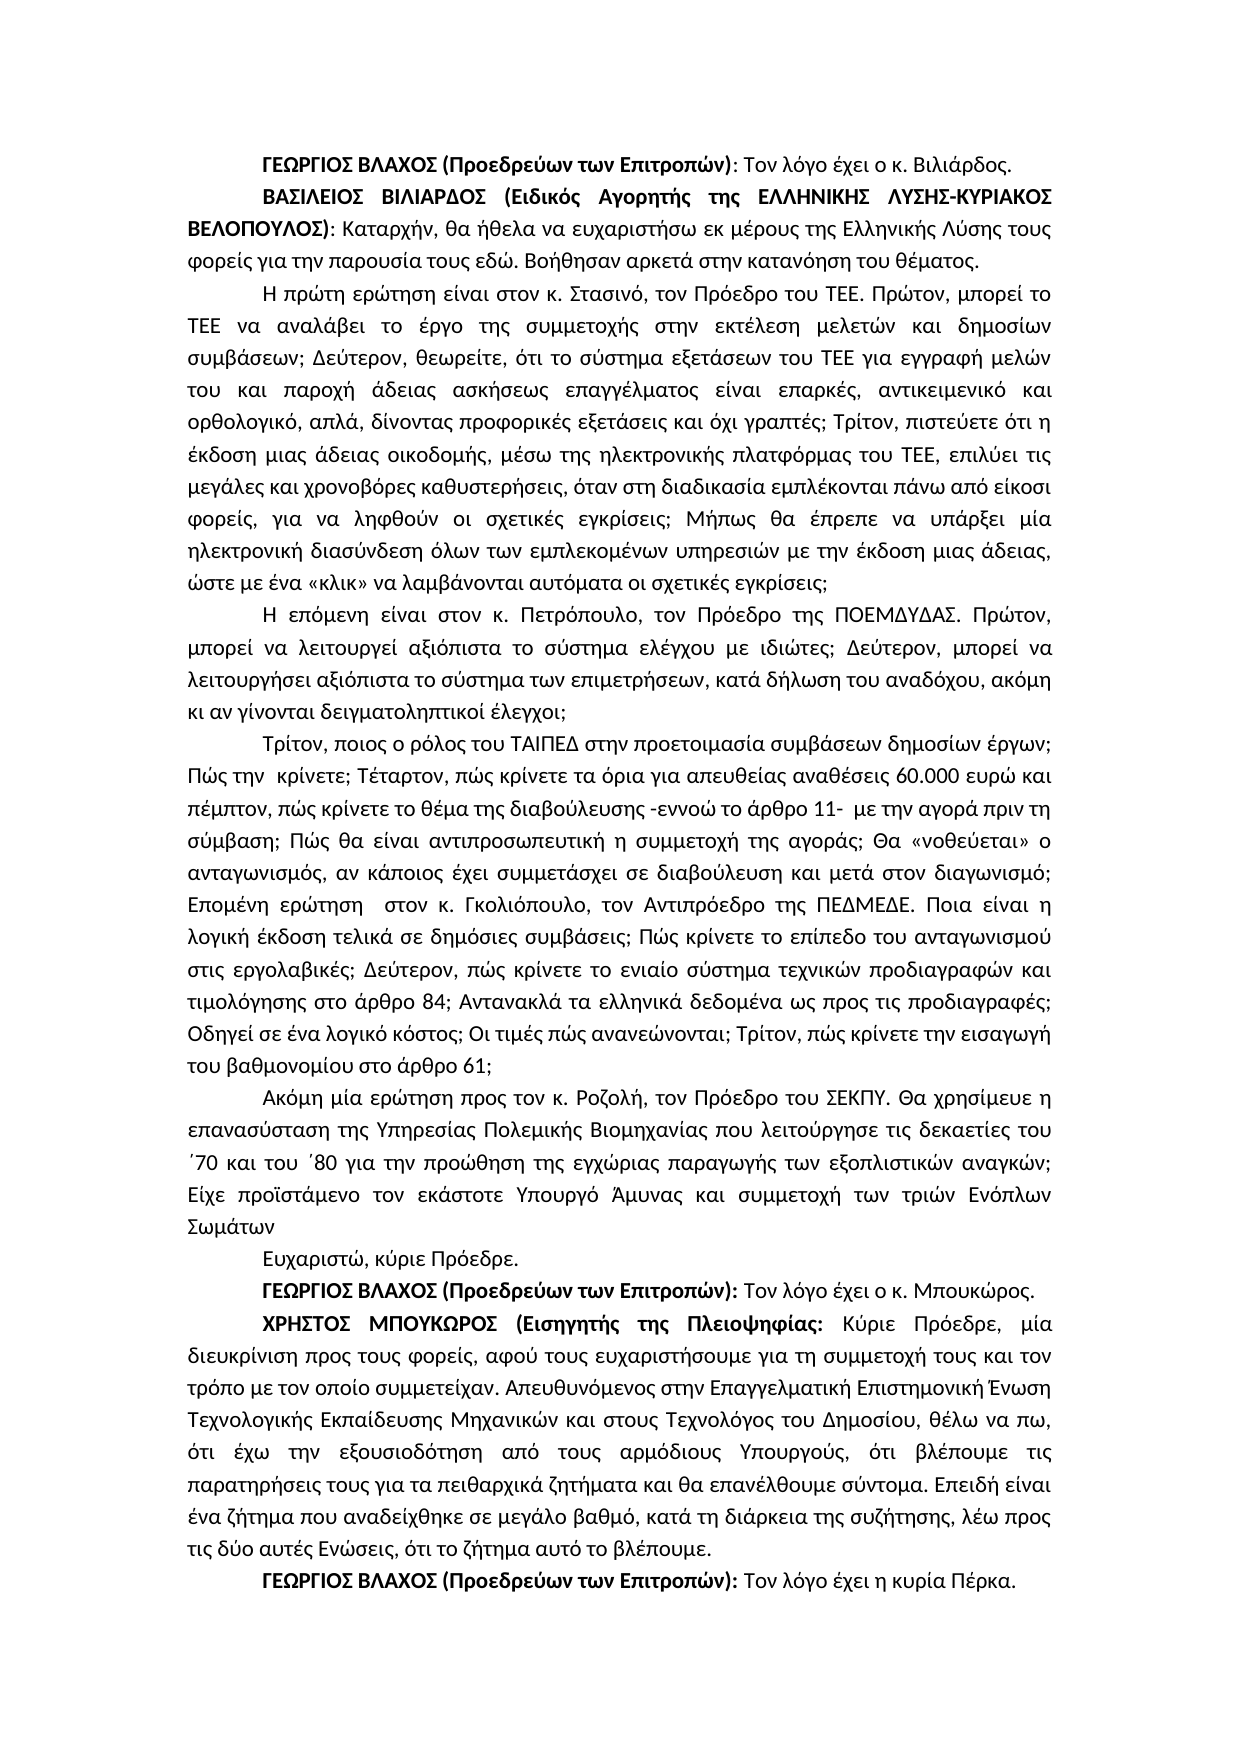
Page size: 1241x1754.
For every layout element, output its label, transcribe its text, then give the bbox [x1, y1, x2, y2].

text Ακόμη μία ερώτηση προς τον κ. Ροζολή, τον Πρόεδρο του ΣΕΚΠΥ. Θα χρησίμευε η επανασύσταση της Υπηρεσίας Πολεμικής Βιομηχανίας που λειτούργησε τις δεκαετίες του ΄70 και του ΄80 για την προώθηση της εγχώριας παραγωγής των εξοπλιστικών αναγκών; Είχε προϊστάμενο τον εκάστοτε Υπουργό Άμυνας και συμμετοχή των τριών Ενόπλων Σωμάτων [187, 1083, 1053, 1240]
text Η επόμενη είναι στον κ. Πετρόπουλο, τον Πρόεδρο της ΠΟΕΜΔΥΔΑΣ. Πρώτον, μπορεί να λειτουργεί αξιόπιστα το σύστημα ελέγχου με ιδιώτες; Δεύτερον, μπορεί να λειτουργήσει αξιόπιστα το σύστημα των επιμετρήσεων, κατά δήλωση του αναδόχου, ακόμη κι αν γίνονται δειγματοληπτικοί έλεγχοι; [187, 601, 1053, 725]
text ΓΕΩΡΓΙΟΣ ΒΛΑΧΟΣ (Προεδρεύων των Επιτροπών): Τον λόγο έχει ο κ. Μπουκώρος. [187, 1277, 1053, 1304]
text ΓΕΩΡΓΙΟΣ ΒΛΑΧΟΣ (Προεδρεύων των Επιτροπών): Τον λόγο έχει ο κ. Βιλιάρδος. [187, 150, 1053, 178]
text Ευχαριστώ, κύριε Πρόεδρε. [187, 1244, 1053, 1272]
text ΓΕΩΡΓΙΟΣ ΒΛΑΧΟΣ (Προεδρεύων των Επιτροπών): Τον λόγο έχει η κυρία Πέρκα. [187, 1566, 1053, 1594]
text Η πρώτη ερώτηση είναι στον κ. Στασινό, τον Πρόεδρο του ΤΕΕ. Πρώτον, μπορεί το ΤΕΕ να αναλάβει το έργο της συμμετοχής στην εκτέλεση μελετών και δημοσίων συμβάσεων; Δεύτερον, θεωρείτε, ότι το σύστημα εξετάσεων του ΤΕΕ για εγγραφή μελών του και παροχή άδειας ασκήσεως επαγγέλματος είναι επαρκές, αντικειμενικό και ορθολογικό, απλά, δίνοντας προφορικές εξετάσεις και όχι γραπτές; Τρίτον, πιστεύετε ότι η έκδοση μιας άδειας οικοδομής, μέσω της ηλεκτρονικής πλατφόρμας του ΤΕΕ, επιλύει τις μεγάλες και χρονοβόρες καθυστερήσεις, όταν στη διαδικασία εμπλέκονται πάνω από είκοσι φορείς, για να ληφθούν οι σχετικές εγκρίσεις; Μήπως θα έπρεπε να υπάρξει μία ηλεκτρονική διασύνδεση όλων των εμπλεκομένων υπηρεσιών με την έκδοση μιας άδειας, ώστε με ένα «κλικ» να λαμβάνονται αυτόματα οι σχετικές εγκρίσεις; [187, 279, 1053, 596]
text ΒΑΣΙΛΕΙΟΣ ΒΙΛΙΑΡΔΟΣ (Ειδικός Αγορητής της ΕΛΛΗΝΙΚΗΣ ΛΥΣΗΣ-ΚΥΡΙΑΚΟΣ ΒΕΛΟΠΟΥΛΟΣ): Καταρχήν, θα ήθελα να ευχαριστήσω εκ μέρους της Ελληνικής Λύσης τους φορείς για την παρουσία τους εδώ. Βοήθησαν αρκετά στην κατανόηση του θέματος. [187, 182, 1053, 274]
text ΧΡΗΣΤΟΣ ΜΠΟΥΚΩΡΟΣ (Εισηγητής της Πλειοψηφίας: Κύριε Πρόεδρε, μία διευκρίνιση προς τους φορείς, αφού τους ευχαριστήσουμε για τη συμμετοχή τους και τον τρόπο με τον οποίο συμμετείχαν. Απευθυνόμενος στην Επαγγελματική Επιστημονική Ένωση Τεχνολογικής Εκπαίδευσης Μηχανικών και στους Τεχνολόγος του Δημοσίου, θέλω να πω, ότι έχω την εξουσιοδότηση από τους αρμόδιους Υπουργούς, ότι βλέπουμε τις παρατηρήσεις τους για τα πειθαρχικά ζητήματα και θα επανέλθουμε σύντομα. Επειδή είναι ένα ζήτημα που αναδείχθηκε σε μεγάλο βαθμό, κατά τη διάρκεια της συζήτησης, λέω προς τις δύο αυτές Ενώσεις, ότι το ζήτημα αυτό το βλέπουμε. [187, 1309, 1053, 1562]
text Τρίτον, ποιος ο ρόλος του ΤΑΙΠΕΔ στην προετοιμασία συμβάσεων δημοσίων έργων; Πώς την κρίνετε; Τέταρτον, πώς κρίνετε τα όρια για απευθείας αναθέσεις 60.000 ευρώ και πέμπτον, πώς κρίνετε το θέμα της διαβούλευσης -εννοώ το άρθρο 11- με την αγορά πριν τη σύμβαση; Πώς θα είναι αντιπροσωπευτική η συμμετοχή της αγοράς; Θα «νοθεύεται» ο ανταγωνισμός, αν κάποιος έχει συμμετάσχει σε διαβούλευση και μετά στον διαγωνισμό; Επομένη ερώτηση στον κ. Γκολιόπουλο, τον Αντιπρόεδρο της ΠΕΔΜΕΔΕ. Ποια είναι η λογική έκδοση τελικά σε δημόσιες συμβάσεις; Πώς κρίνετε το επίπεδο του ανταγωνισμού στις εργολαβικές; Δεύτερον, πώς κρίνετε το ενιαίο σύστημα τεχνικών προδιαγραφών και τιμολόγησης στο άρθρο 84; Αντανακλά τα ελληνικά δεδομένα ως προς τις προδιαγραφές; Οδηγεί σε ένα λογικό κόστος; Οι τιμές πώς ανανεώνονται; Τρίτον, πώς κρίνετε την εισαγωγή του βαθμονομίου στο άρθρο 61; [187, 729, 1053, 1079]
